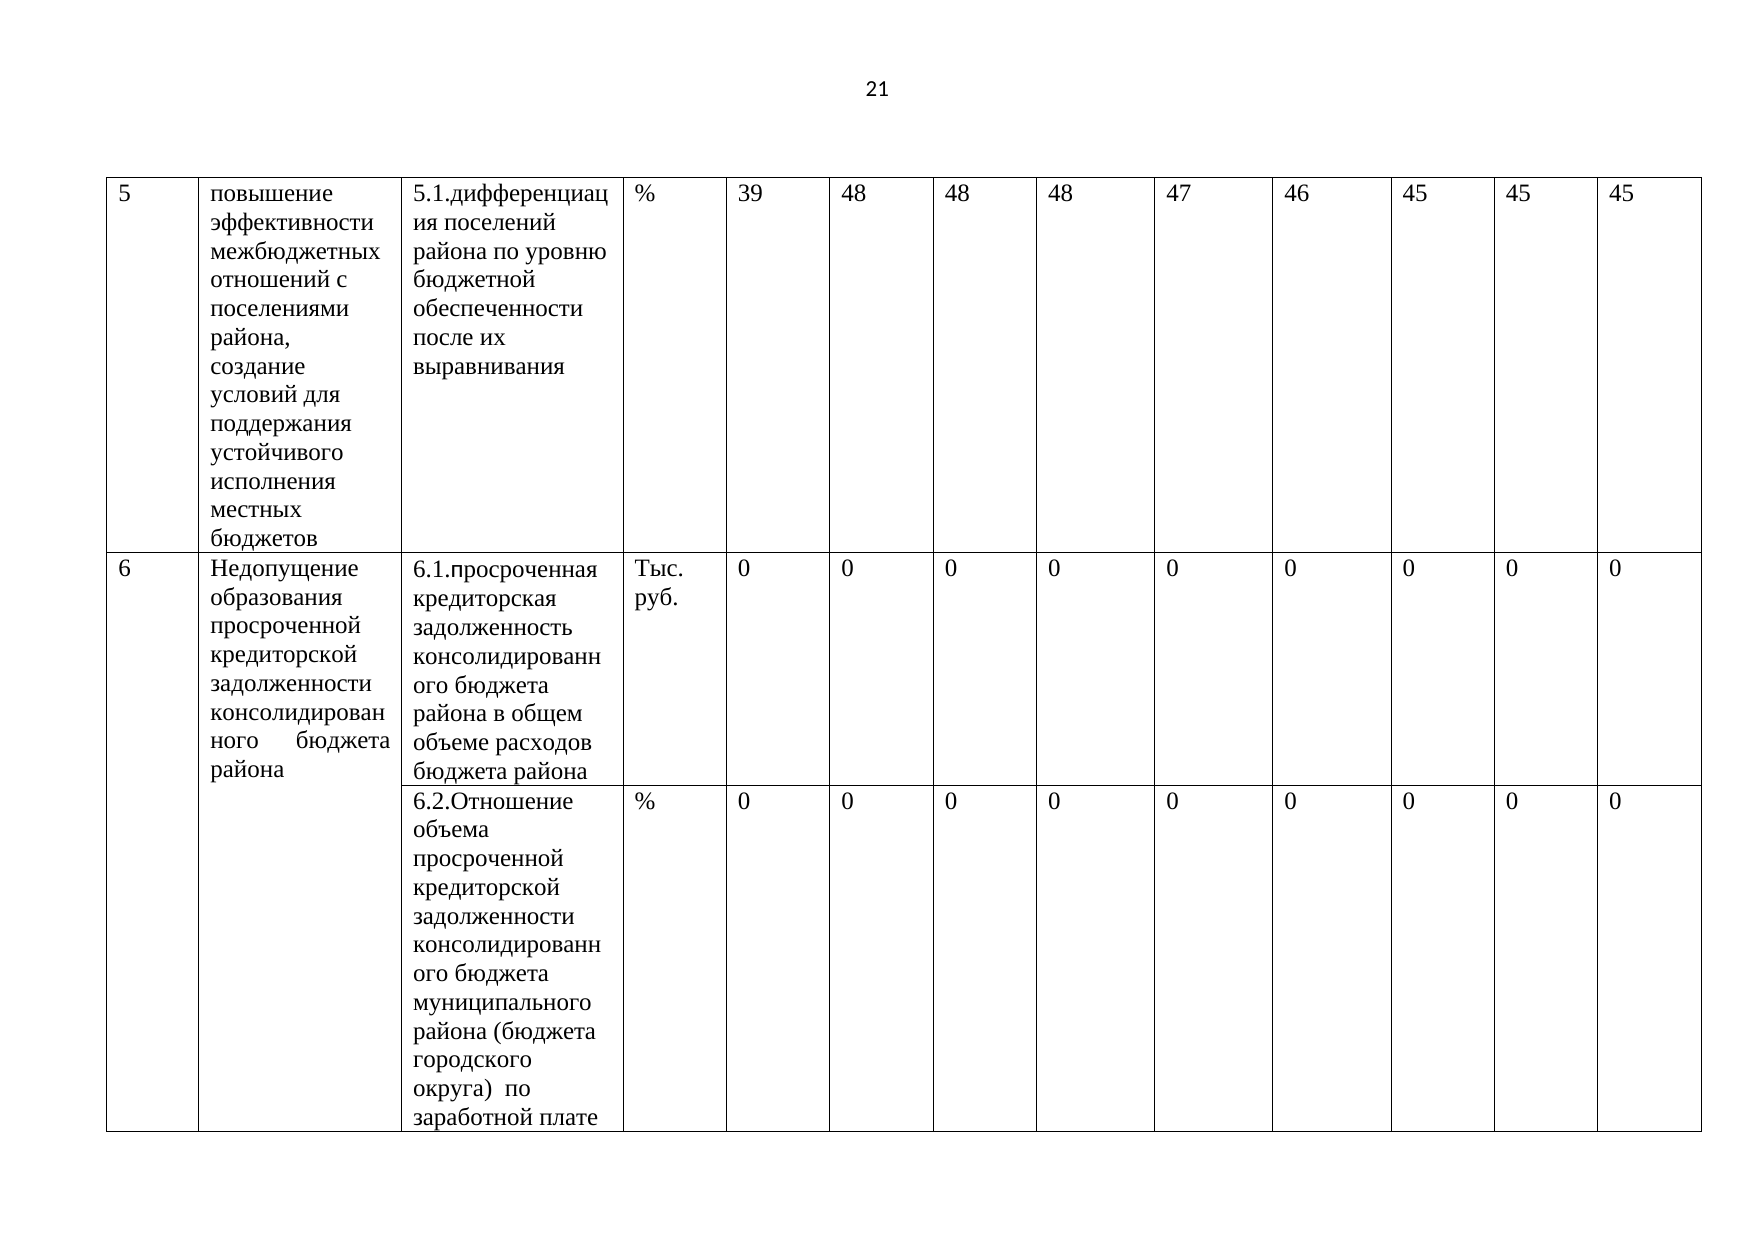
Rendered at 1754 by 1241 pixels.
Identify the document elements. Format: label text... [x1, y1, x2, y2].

table_cell повышение эффективности межбюджетных отношений с поселениями района, создание условий для поддержания устойчивого исполнения местных бюджетов [199, 178, 401, 552]
table_cell 0 [1155, 553, 1272, 785]
table_cell 0 [1495, 553, 1597, 785]
table_cell 0 [1598, 786, 1701, 1131]
table_cell 45 [1392, 178, 1494, 552]
table_cell 0 [1273, 553, 1391, 785]
table_cell % [624, 178, 726, 552]
table_cell 48 [1037, 178, 1154, 552]
table_cell % [624, 786, 726, 1131]
table_cell 6.1.просроченная кредиторская задолженность консолидированного бюджета района в общем объеме расходов бюджета района [402, 553, 623, 785]
table_cell Недопущение образования просроченной кредиторской задолженности консолидированного бюджета района [199, 553, 401, 1131]
table_cell 48 [934, 178, 1036, 552]
table_cell 5 [107, 178, 198, 552]
table_cell 0 [1273, 786, 1391, 1131]
table_cell 0 [830, 786, 933, 1131]
table_cell 0 [934, 786, 1036, 1131]
table_cell 47 [1155, 178, 1272, 552]
table_cell 0 [1598, 553, 1701, 785]
table_cell 0 [1392, 553, 1494, 785]
table_cell 0 [1495, 786, 1597, 1131]
table_cell 5.1.дифференциация поселений района по уровню бюджетной обеспеченности после их выравнивания [402, 178, 623, 552]
table_cell 0 [1392, 786, 1494, 1131]
table_cell 48 [830, 178, 933, 552]
table_cell 0 [934, 553, 1036, 785]
table_cell 0 [1037, 553, 1154, 785]
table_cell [402, 786, 623, 1131]
table_cell 6 [107, 553, 198, 1131]
table_cell 45 [1495, 178, 1597, 552]
table_cell 0 [727, 786, 829, 1131]
table_cell 45 [1598, 178, 1701, 552]
table_cell 0 [1155, 786, 1272, 1131]
table_cell 46 [1273, 178, 1391, 552]
table_cell 0 [1037, 786, 1154, 1131]
table_cell 0 [727, 553, 829, 785]
table_cell 39 [727, 178, 829, 552]
table_cell 0 [830, 553, 933, 785]
table_cell Тыс. руб. [624, 553, 726, 785]
